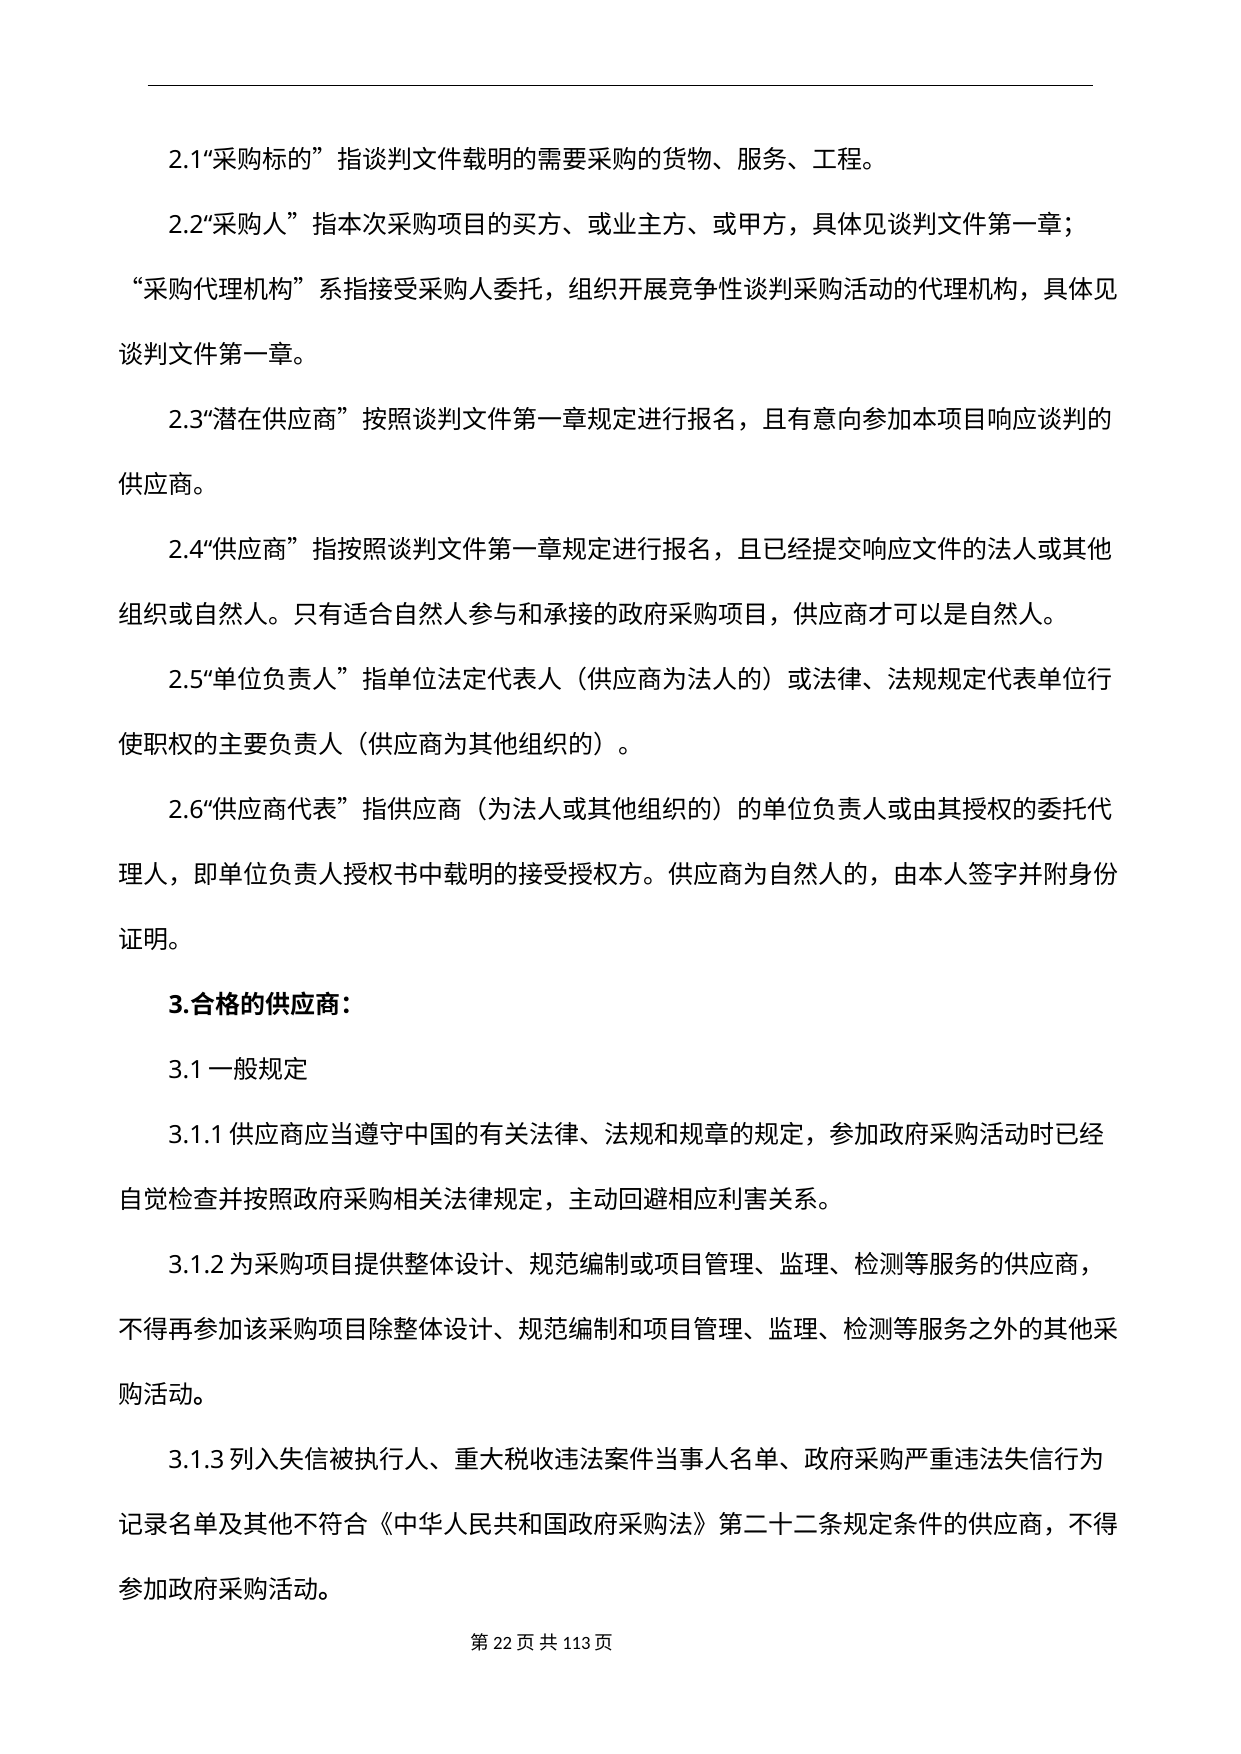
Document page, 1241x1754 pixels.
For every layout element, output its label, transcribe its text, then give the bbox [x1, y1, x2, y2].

text 3.1.1供应商应当遵守中国的有关法律、法规和规章的规定，参加政府采购活动时已经自觉检查并按照政府采购相关法律规定，主动回避相应利害关系。 [118, 1100, 1122, 1230]
text 3.1.3列入失信被执行人、重大税收违法案件当事人名单、政府采购严重违法失信行为记录名单及其他不符合《中华人民共和国政府采购法》第二十二条规定条件的供应商，不得参加政府采购活动。 [118, 1425, 1122, 1620]
text 3.1一般规定 [118, 1035, 1122, 1100]
text 2.1“采购标的”指谈判文件载明的需要采购的货物、服务、工程。 [118, 125, 1122, 190]
text 2.5“单位负责人”指单位法定代表人（供应商为法人的）或法律、法规规定代表单位行使职权的主要负责人（供应商为其他组织的）。 [118, 645, 1122, 775]
text 2.2“采购人”指本次采购项目的买方、或业主方、或甲方，具体见谈判文件第一章；“采购代理机构”系指接受采购人委托，组织开展竞争性谈判采购活动的代理机构，具体见谈判文件第一章。 [118, 190, 1122, 385]
text 2.3“潜在供应商”按照谈判文件第一章规定进行报名，且有意向参加本项目响应谈判的供应商。 [118, 385, 1122, 515]
text 2.6“供应商代表”指供应商（为法人或其他组织的）的单位负责人或由其授权的委托代理人，即单位负责人授权书中载明的接受授权方。供应商为自然人的，由本人签字并附身份证明。 [118, 775, 1122, 970]
text 3.合格的供应商： [118, 970, 1122, 1035]
text 3.1.2为采购项目提供整体设计、规范编制或项目管理、监理、检测等服务的供应商，不得再参加该采购项目除整体设计、规范编制和项目管理、监理、检测等服务之外的其他采购活动。 [118, 1230, 1122, 1425]
text 2.4“供应商”指按照谈判文件第一章规定进行报名，且已经提交响应文件的法人或其他组织或自然人。只有适合自然人参与和承接的政府采购项目，供应商才可以是自然人。 [118, 515, 1122, 645]
